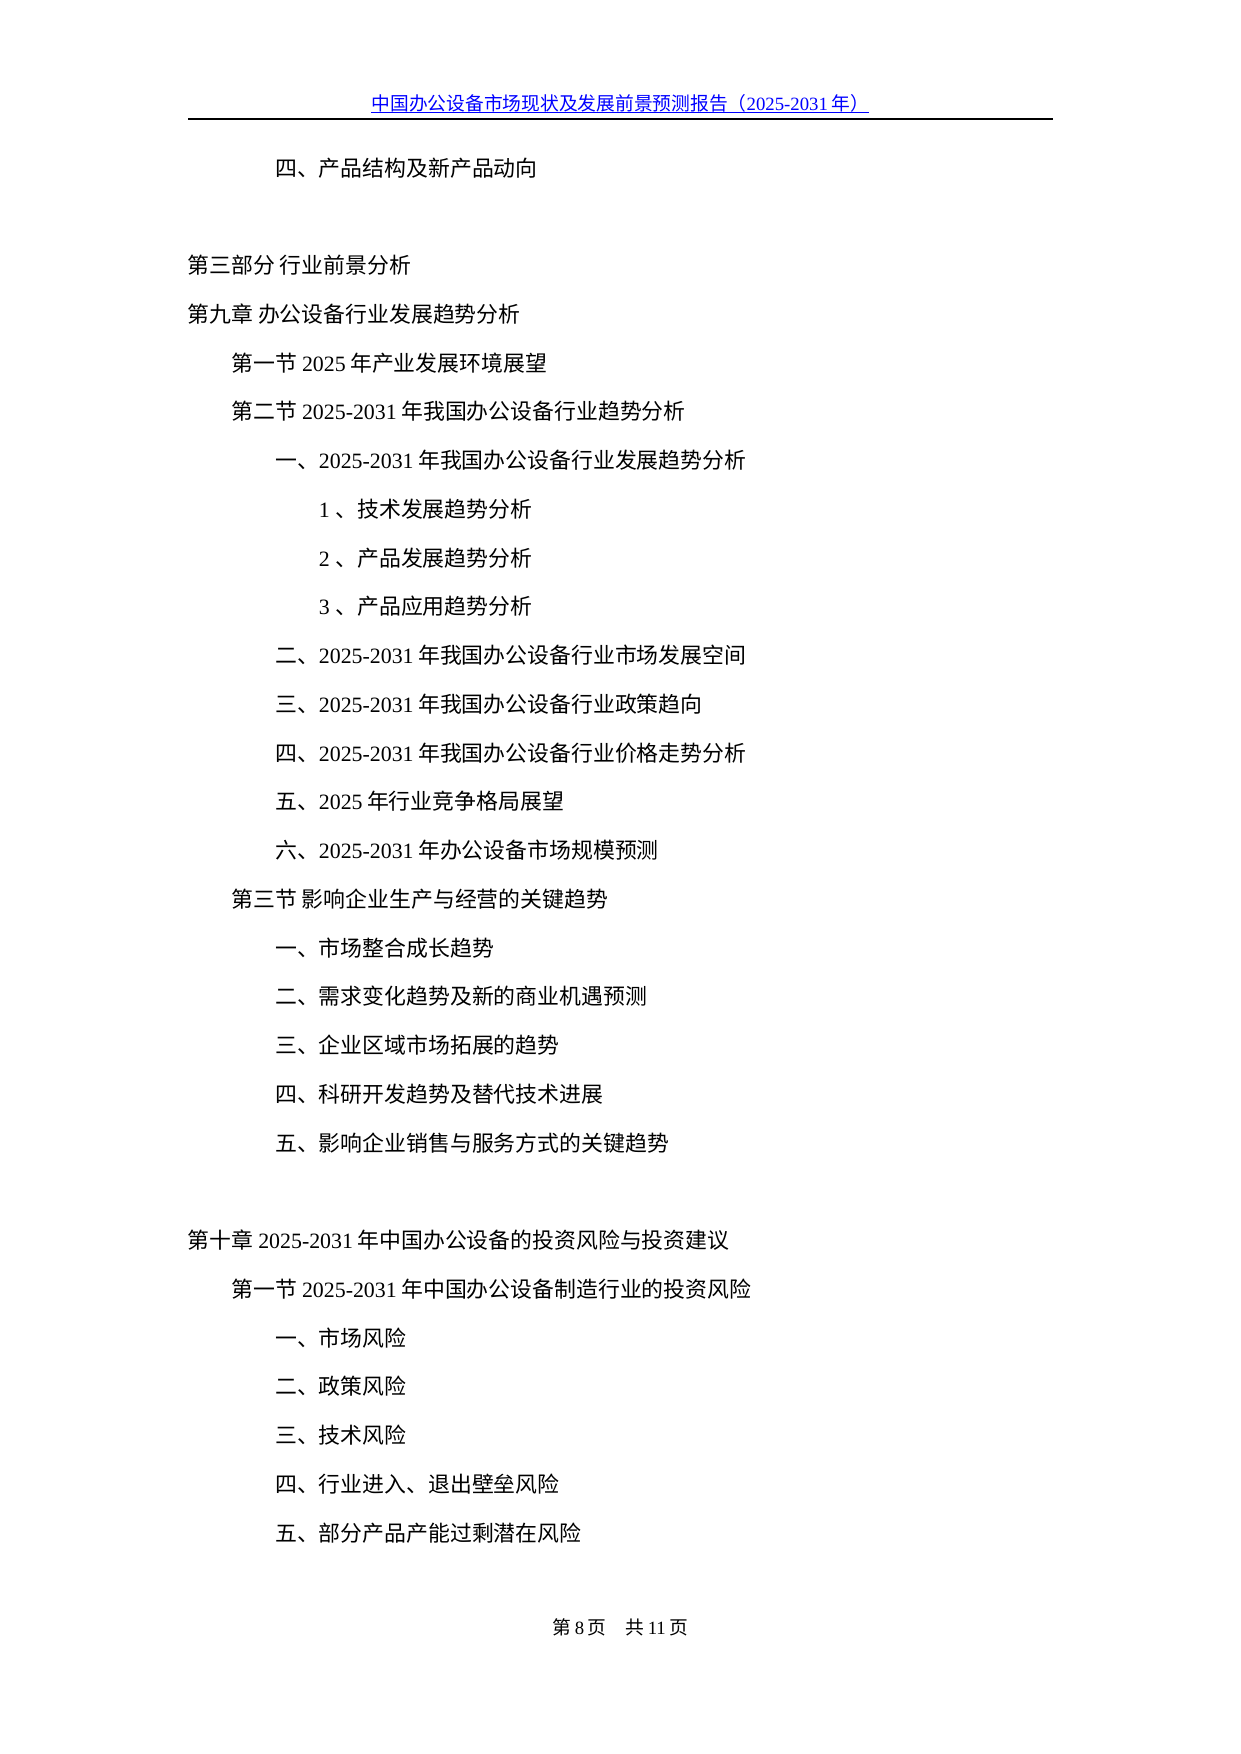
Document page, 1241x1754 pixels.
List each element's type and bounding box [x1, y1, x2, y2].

text [187, 150, 1053, 1548]
